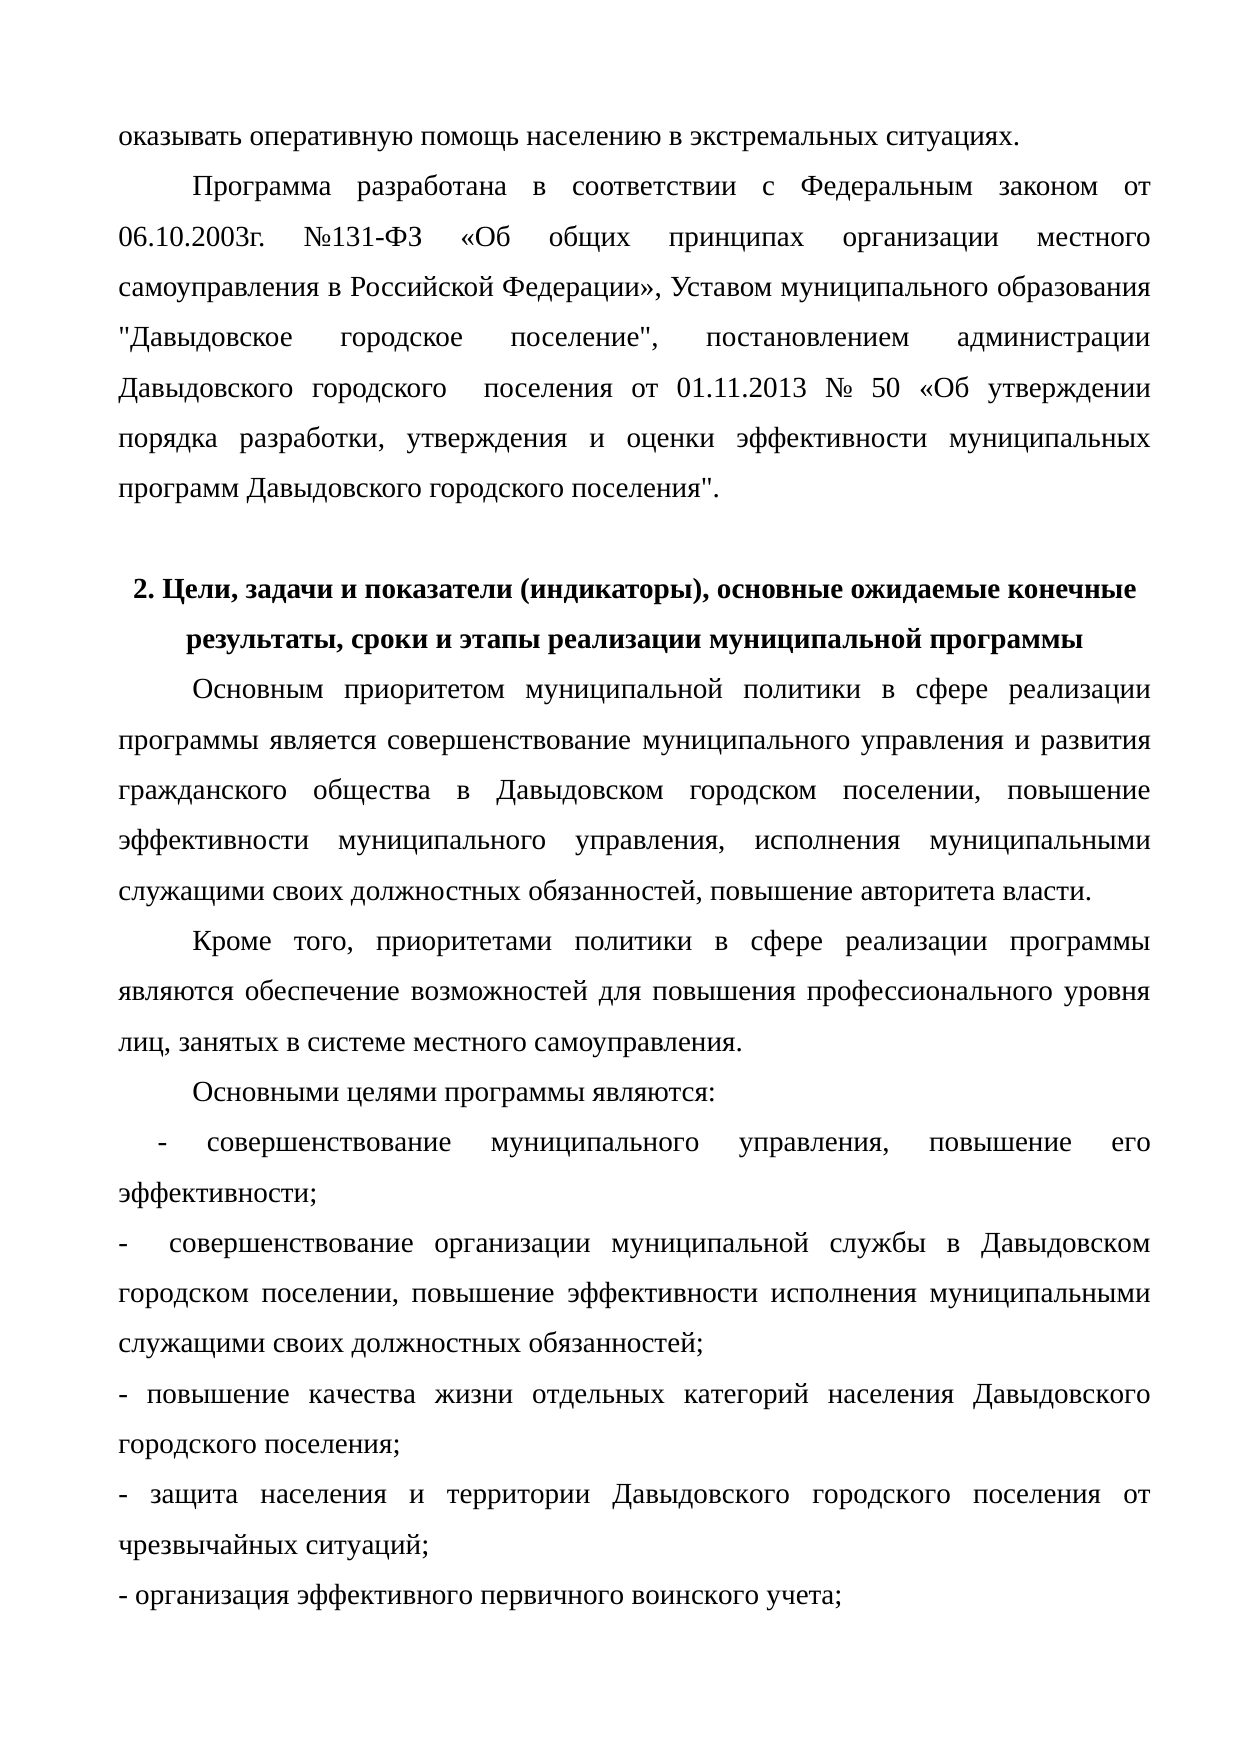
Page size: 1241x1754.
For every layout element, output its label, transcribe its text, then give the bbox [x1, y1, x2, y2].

text Основным приоритетом муниципальной политики в сфере реализации программы является совершенствование муниципального управления и развития гражданского общества в Давыдовском городском поселении, повышение эффективности муниципального управления, исполнения муниципальными служащими своих должностных обязанностей, повышение авторитета власти. [118, 672, 1152, 906]
text Программа разработана в соответствии с Федеральным законом от 06.10.2003г. №131-ФЗ «Об общих принципах организации местного самоуправления в Российской Федерации», Уставом муниципального образования "Давыдовское городское поселение", постановлением администрации Давыдовского городского поселения от 01.11.2013 № 50 «Об утверждении порядка разработки, утверждения и оценки эффективности муниципальных программ Давыдовского городского поселения". [118, 168, 1152, 504]
text - повышение качества жизни отдельных категорий населения Давыдовского городского поселения; [118, 1376, 1152, 1460]
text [118, 118, 1152, 152]
text Кроме того, приоритетами политики в сфере реализации программы являются обеспечение возможностей для повышения профессионального уровня лиц, занятых в системе местного самоуправления. [118, 923, 1152, 1057]
text - совершенствование муниципального управления, повышение его эффективности; [118, 1124, 1152, 1208]
text 2. Цели, задачи и показатели (индикаторы), основные ожидаемые конечные результаты, сроки и этапы реализации муниципальной программы [118, 571, 1152, 655]
text - организация эффективного первичного воинского учета; [118, 1577, 1152, 1611]
text - совершенствование организации муниципальной службы в Давыдовском городском поселении, повышение эффективности исполнения муниципальными служащими своих должностных обязанностей; [118, 1225, 1152, 1359]
text - защита населения и территории Давыдовского городского поселения от чрезвычайных ситуаций; [118, 1477, 1152, 1560]
text Основными целями программы являются: [118, 1074, 1152, 1108]
